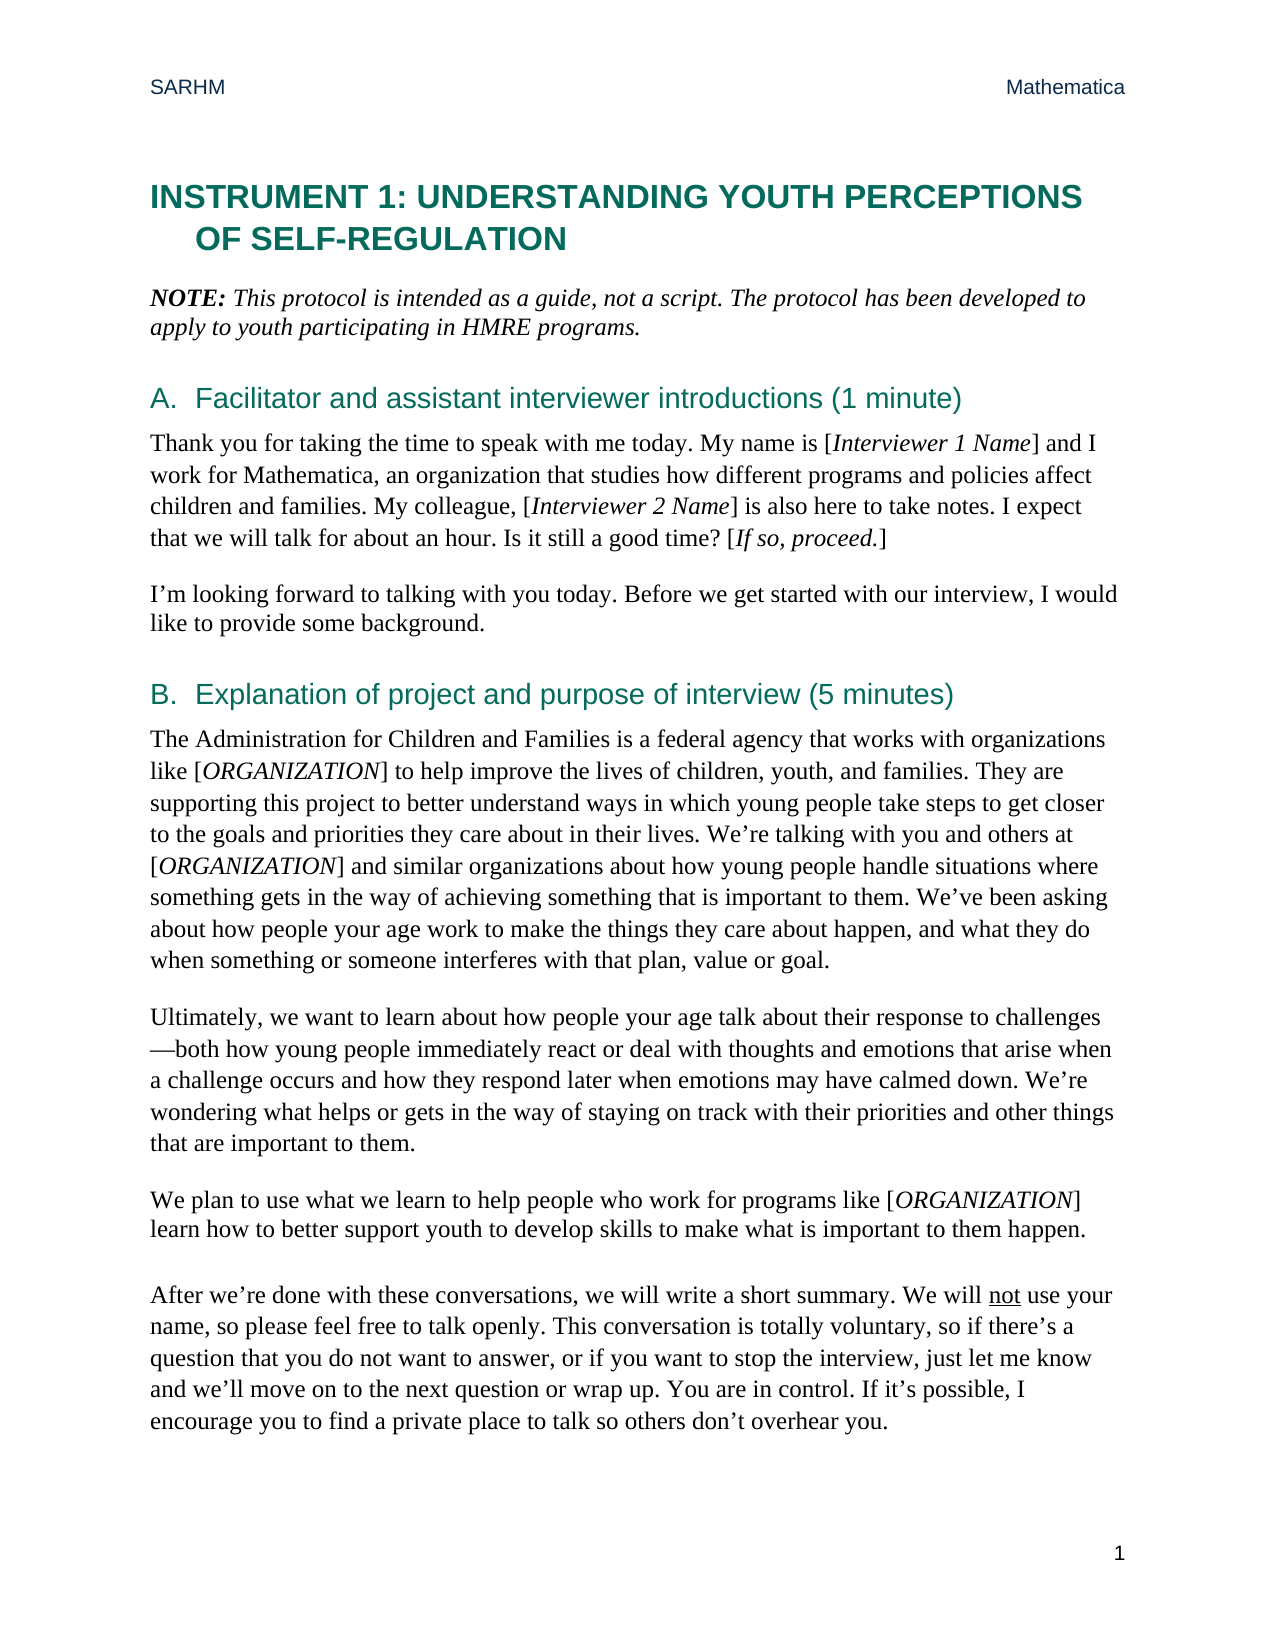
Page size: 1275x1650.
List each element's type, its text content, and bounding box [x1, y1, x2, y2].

text Instrument 1: Understanding Youth Perceptions of Self-Regulation [150, 175, 1125, 258]
text Thank you for taking the time to speak with me today. My name is [Interviewer 1 Name] and I work for Mathematica, an organization that studies how different programs and policies affect children and families. My colleague, [Interviewer 2 Name] is also here to take notes. I expect that we will talk for about an hour. Is it still a good time? [If so, proceed.] [150, 428, 1125, 552]
text The Administration for Children and Families is a federal agency that works with organizations like [ORGANIZATION] to help improve the lives of children, youth, and families. They are supporting this project to better understand ways in which young people take steps to get closer to the goals and priorities they care about in their lives. We’re talking with you and others at [ORGANIZATION] and similar organizations about how young people handle situations where something gets in the way of achieving something that is important to them. We’ve been asking about how people your age work to make the things they care about happen, and what they do when something or someone interferes with that plan, value or goal. [150, 724, 1125, 974]
text I’m looking forward to talking with you today. Before we get started with our interview, I would like to provide some background. [150, 579, 1125, 637]
text After we’re done with these conversations, we will write a short summary. We will not use your name, so please feel free to talk openly. This conversation is totally voluntary, so if there’s a question that you do not want to answer, or if you want to stop the interview, just let me know and we’ll move on to the next question or wrap up. You are in control. If it’s possible, I encourage you to find a private place to talk so others don’t overhear you. [150, 1280, 1125, 1435]
text Ultimately, we want to learn about how people your age talk about their response to challenges—both how young people immediately react or deal with thoughts and emotions that arise when a challenge occurs and how they respond later when emotions may have calmed down. We’re wondering what helps or gets in the way of staying on track with their priorities and other things that are important to them. [150, 1002, 1125, 1157]
text NOTE: This protocol is intended as a guide, not a script. The protocol has been developed to apply to youth participating in HMRE programs. [150, 283, 1125, 341]
text Explanation of project and purpose of interview (5 minutes) [150, 674, 1125, 712]
text Facilitator and assistant interviewer introductions (1 minute) [150, 378, 1125, 416]
text We plan to use what we learn to help people who work for programs like [ORGANIZATION] learn how to better support youth to develop skills to make what is important to them happen. [150, 1185, 1125, 1242]
